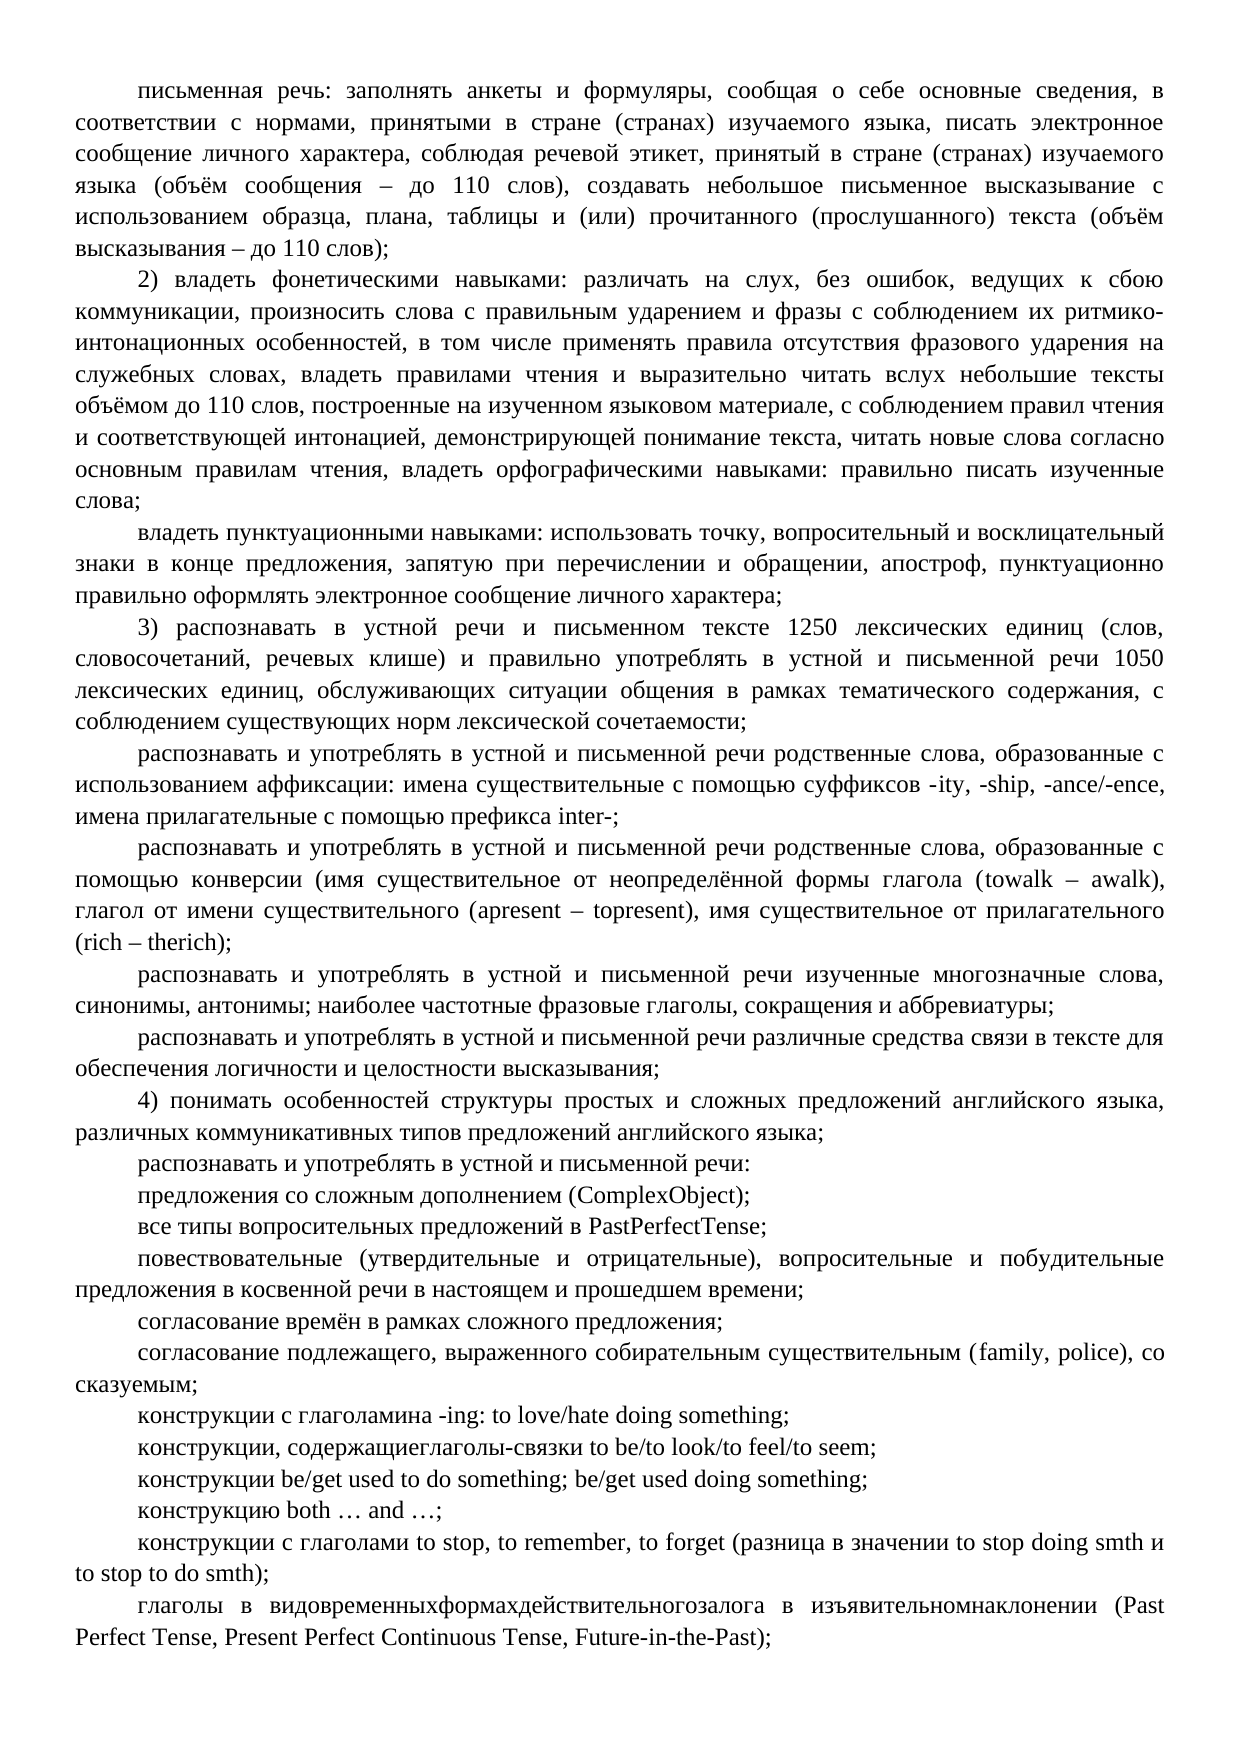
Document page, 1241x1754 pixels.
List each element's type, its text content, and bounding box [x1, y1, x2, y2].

text предложения со сложным дополнением (ComplexObject); [75, 1180, 1165, 1208]
text распознавать и употреблять в устной и письменной речи родственные слова, образованные с использованием аффиксации: имена существительные с помощью суффиксов -ity, -ship, -ance/-ence, имена прилагательные с помощью префикса inter-; [75, 738, 1165, 830]
text распознавать и употреблять в устной и письменной речи изученные многозначные слова, синонимы, антонимы; наиболее частотные фразовые глаголы, сокращения и аббревиатуры; [75, 959, 1165, 1019]
text все типы вопросительных предложений в PastPerfectTense; [75, 1211, 1165, 1240]
text глаголы в видовременныхформахдействительногозалога в изъявительномнаклонении (Past Perfect Tense, Present Perfect Continuous Tense, Future-in-the-Past); [75, 1590, 1165, 1650]
text конструкции c глаголами to stop, to remember, to forget (разница в значении to stop doing smth и to stop to do smth); [75, 1527, 1165, 1587]
text распознавать и употреблять в устной и письменной речи различные средства связи в тексте для обеспечения логичности и целостности высказывания; [75, 1022, 1165, 1082]
text конструкции с глаголамина -ing: to love/hate doing something; [75, 1401, 1165, 1429]
text повествовательные (утвердительные и отрицательные), вопросительные и побудительные предложения в косвенной речи в настоящем и прошедшем времени; [75, 1243, 1165, 1303]
text 4) понимать особенностей структуры простых и сложных предложений английского языка, различных коммуникативных типов предложений английского языка; [75, 1085, 1165, 1145]
text конструкцию both … and …; [75, 1495, 1165, 1524]
text согласование времён в рамках сложного предложения; [75, 1306, 1165, 1335]
text согласование подлежащего, выраженного собирательным существительным (family, police), со сказуемым; [75, 1337, 1165, 1398]
text владеть пунктуационными навыками: использовать точку, вопросительный и восклицательный знаки в конце предложения, запятую при перечислении и обращении, апостроф, пунктуационно правильно оформлять электронное сообщение личного характера; [75, 517, 1165, 609]
text распознавать и употреблять в устной и письменной речи родственные слова, образованные с помощью конверсии (имя существительное от неопределённой формы глагола (towalk – awalk), глагол от имени существительного (apresent – topresent), имя существительное от прилагательного (rich – therich); [75, 832, 1165, 956]
text конструкции be/get used to do something; be/get used doing something; [75, 1464, 1165, 1492]
text 3) распознавать в устной речи и письменном тексте 1250 лексических единиц (слов, словосочетаний, речевых клише) и правильно употреблять в устной и письменной речи 1050 лексических единиц, обслуживающих ситуации общения в рамках тематического содержания, с соблюдением существующих норм лексической сочетаемости; [75, 612, 1165, 735]
text 2) владеть фонетическими навыками: различать на слух, без ошибок, ведущих к сбою коммуникации, произносить слова с правильным ударением и фразы с соблюдением их ритмико-интонационных особенностей, в том числе применять правила отсутствия фразового ударения на служебных словах, владеть правилами чтения и выразительно читать вслух небольшие тексты объёмом до 110 слов, построенные на изученном языковом материале, с соблюдением правил чтения и соответствующей интонацией, демонстрирующей понимание текста, читать новые слова согласно основным правилам чтения, владеть орфографическими навыками: правильно писать изученные слова; [75, 264, 1165, 514]
text конструкции, содержащиеглаголы-связки to be/to look/to feel/to seem; [75, 1432, 1165, 1461]
text распознавать и употреблять в устной и письменной речи: [75, 1148, 1165, 1177]
text письменная речь: заполнять анкеты и формуляры, сообщая о себе основные сведения, в соответствии с нормами, принятыми в стране (странах) изучаемого языка, писать электронное сообщение личного характера, соблюдая речевой этикет, принятый в стране (странах) изучаемого языка (объём сообщения – до 110 слов), создавать небольшое письменное высказывание с использованием образца, плана, таблицы и (или) прочитанного (прослушанного) текста (объём высказывания – до 110 слов); [75, 75, 1165, 262]
